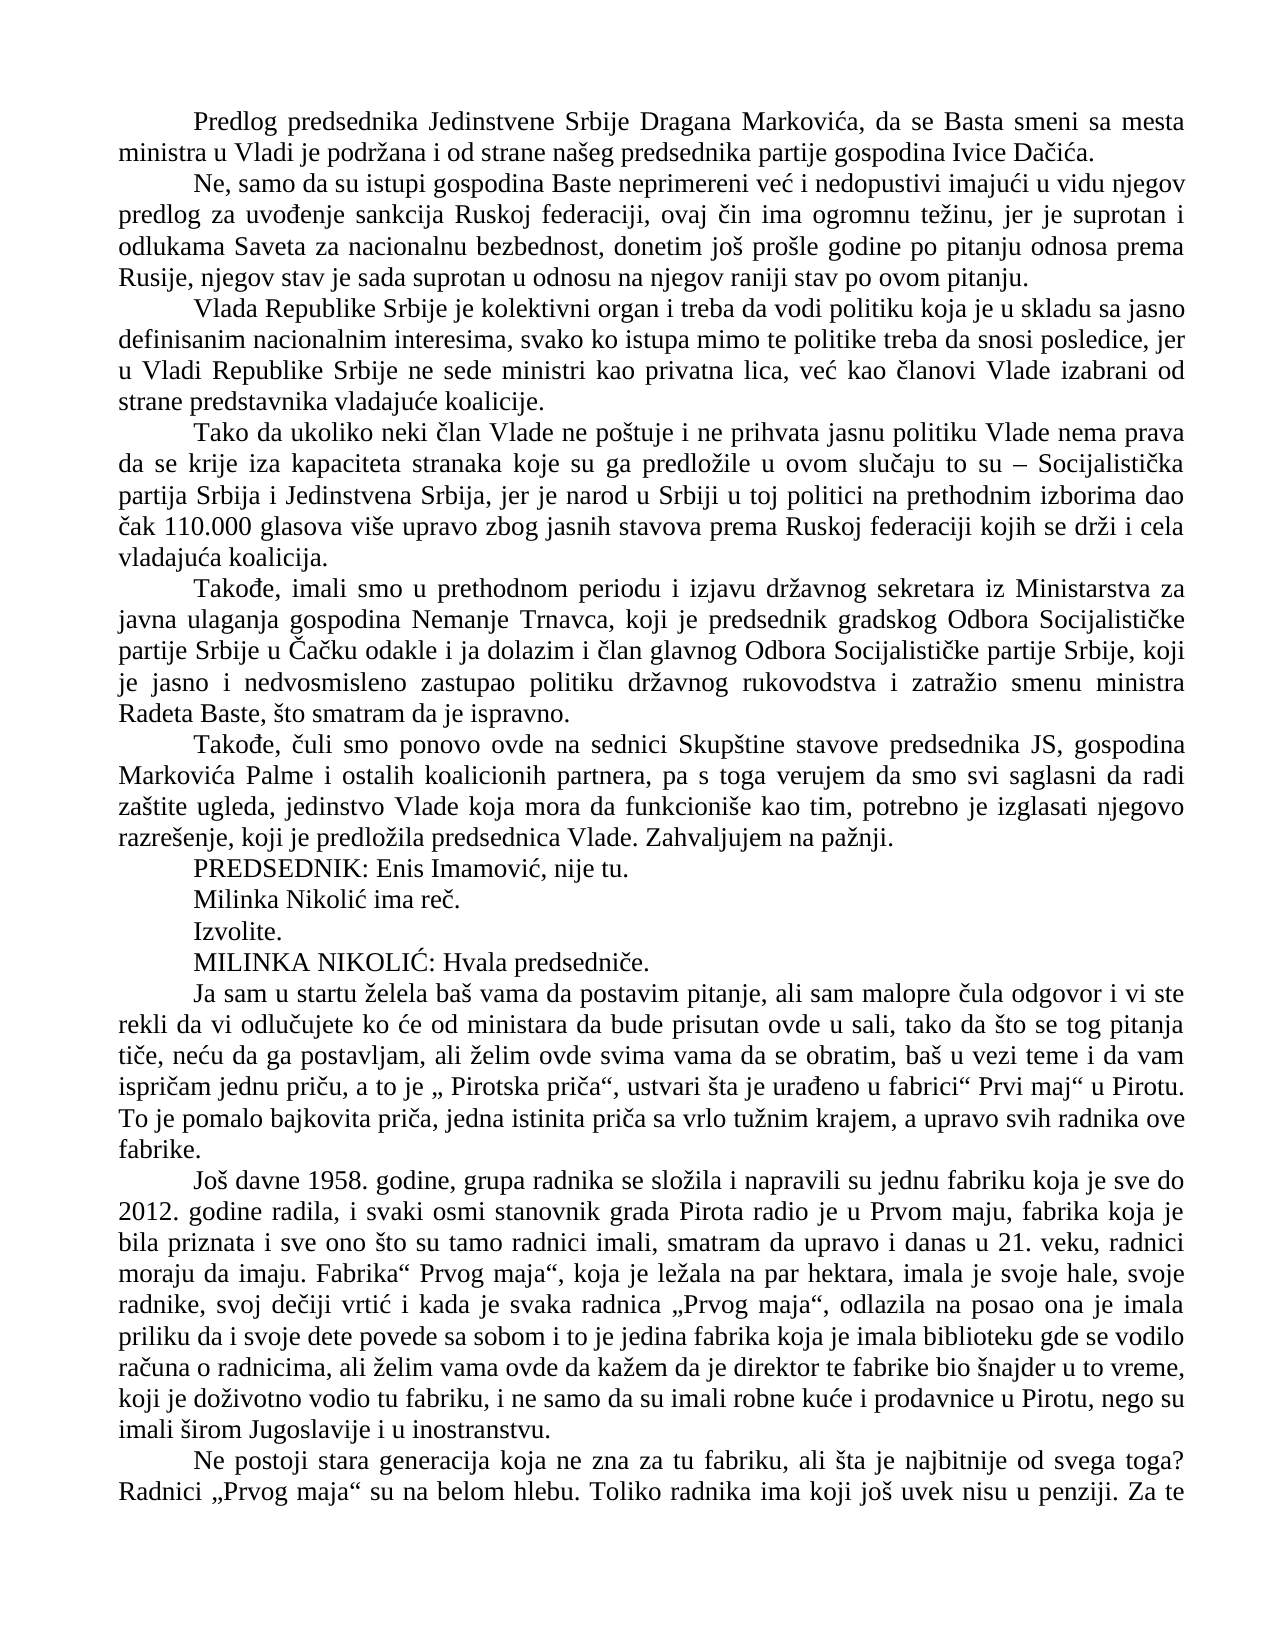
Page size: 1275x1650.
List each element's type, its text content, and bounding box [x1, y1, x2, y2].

text Još davne 1958. godine, grupa radnika se složila i napravili su jednu fabriku koja je sve do 2012. godine radila, i svaki osmi stanovnik grada Pirota radio je u Prvom maju, fabrika koja je bila priznata i sve ono što su tamo radnici imali, smatram da upravo i danas u 21. veku, radnici moraju da imaju. Fabrika“ Prvog maja“, koja je ležala na par hektara, imala je svoje hale, svoje radnike, svoj dečiji vrtić i kada je svaka radnica „Prvog maja“, odlazila na posao ona je imala priliku da i svoje dete povede sa sobom i to je jedina fabrika koja je imala biblioteku gde se vodilo računa o radnicima, ali želim vama ovde da kažem da je direktor te fabrike bio šnajder u to vreme, koji je doživotno vodio tu fabriku, i ne samo da su imali robne kuće i prodavnice u Pirotu, nego su imali širom Jugoslavije i u inostranstvu. [118, 1164, 1186, 1444]
text Takođe, čuli smo ponovo ovde na sednici Skupštine stavove predsednika JS, gospodina Markovića Palme i ostalih koalicionih partnera, pa s toga verujem da smo svi saglasni da radi zaštite ugleda, jedinstvo Vlade koja mora da funkcioniše kao tim, potrebno je izglasati njegovo razrešenje, koji je predložila predsednica Vlade. Zahvaljujem na pažnji. [118, 728, 1186, 852]
text Vlada Republike Srbije je kolektivni organ i treba da vodi politiku koja je u skladu sa jasno definisanim nacionalnim interesima, svako ko istupa mimo te politike treba da snosi posledice, jer u Vladi Republike Srbije ne sede ministri kao privatna lica, već kao članovi Vlade izabrani od strane predstavnika vladajuće koalicije. [118, 292, 1186, 416]
text Tako da ukoliko neki član Vlade ne poštuje i ne prihvata jasnu politiku Vlade nema prava da se krije iza kapaciteta stranaka koje su ga predložile u ovom slučaju to su – Socijalistička partija Srbija i Jedinstvena Srbija, jer je narod u Srbiji u toj politici na prethodnim izborima dao čak 110.000 glasova više upravo zbog jasnih stavova prema Ruskoj federaciji kojih se drži i cela vladajuća koalicija. [118, 416, 1186, 572]
text MILINKA NIKOLIĆ: Hvala predsedniče. [118, 946, 1186, 977]
text Takođe, imali smo u prethodnom periodu i izjavu državnog sekretara iz Ministarstva za javna ulaganja gospodina Nemanje Trnavca, koji je predsednik gradskog Odbora Socijalističke partije Srbije u Čačku odakle i ja dolazim i član glavnog Odbora Socijalističke partije Srbije, koji je jasno i nedvosmisleno zastupao politiku državnog rukovodstva i zatražio smenu ministra Radeta Baste, što smatram da je ispravno. [118, 572, 1186, 728]
text PREDSEDNIK: Enis Imamović, nije tu. [118, 852, 1186, 884]
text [118, 1444, 1186, 1507]
text Ja sam u startu želela baš vama da postavim pitanje, ali sam malopre čula odgovor i vi ste rekli da vi odlučujete ko će od ministara da bude prisutan ovde u sali, tako da što se tog pitanja tiče, neću da ga postavljam, ali želim ovde svima vama da se obratim, baš u vezi teme i da vam ispričam jednu priču, a to je „ Pirotska priča“, ustvari šta je urađeno u fabrici“ Prvi maj“ u Pirotu. To je pomalo bajkovita priča, jedna istinita priča sa vrlo tužnim krajem, a upravo svih radnika ove fabrike. [118, 977, 1186, 1164]
text Milinka Nikolić ima reč. [118, 884, 1186, 915]
text Izvolite. [118, 915, 1186, 946]
text Ne, samo da su istupi gospodina Baste neprimereni već i nedopustivi imajući u vidu njegov predlog za uvođenje sankcija Ruskoj federaciji, ovaj čin ima ogromnu težinu, jer je suprotan i odlukama Saveta za nacionalnu bezbednost, donetim još prošle godine po pitanju odnosa prema Rusije, njegov stav je sada suprotan u odnosu na njegov raniji stav po ovom pitanju. [118, 167, 1186, 292]
text Predlog predsednika Jedinstvene Srbije Dragana Markovića, da se Basta smeni sa mesta ministra u Vladi je podržana i od strane našeg predsednika partije gospodina Ivice Dačića. [118, 105, 1186, 167]
